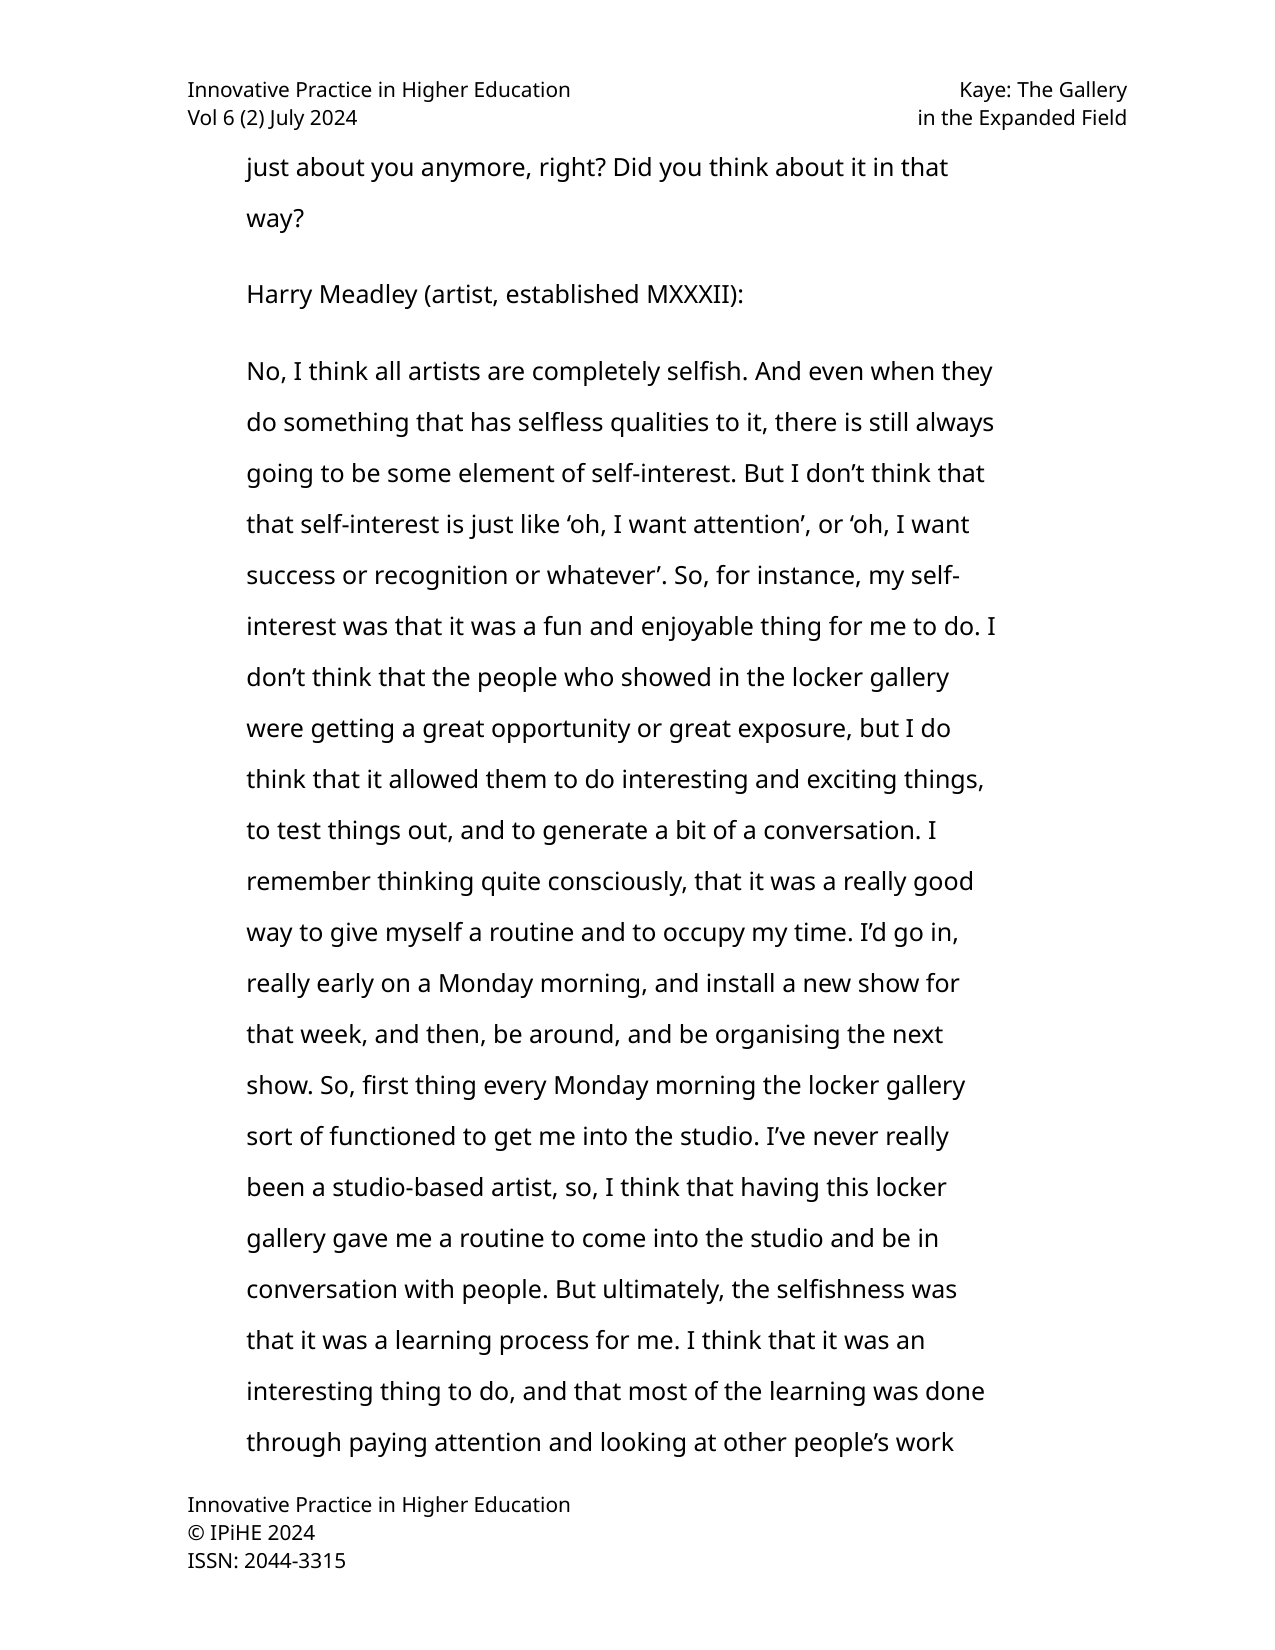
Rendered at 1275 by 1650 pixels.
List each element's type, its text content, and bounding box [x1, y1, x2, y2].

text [246, 150, 999, 235]
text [246, 353, 999, 1459]
text Harry Meadley (artist, established MXXXII): [246, 277, 999, 311]
